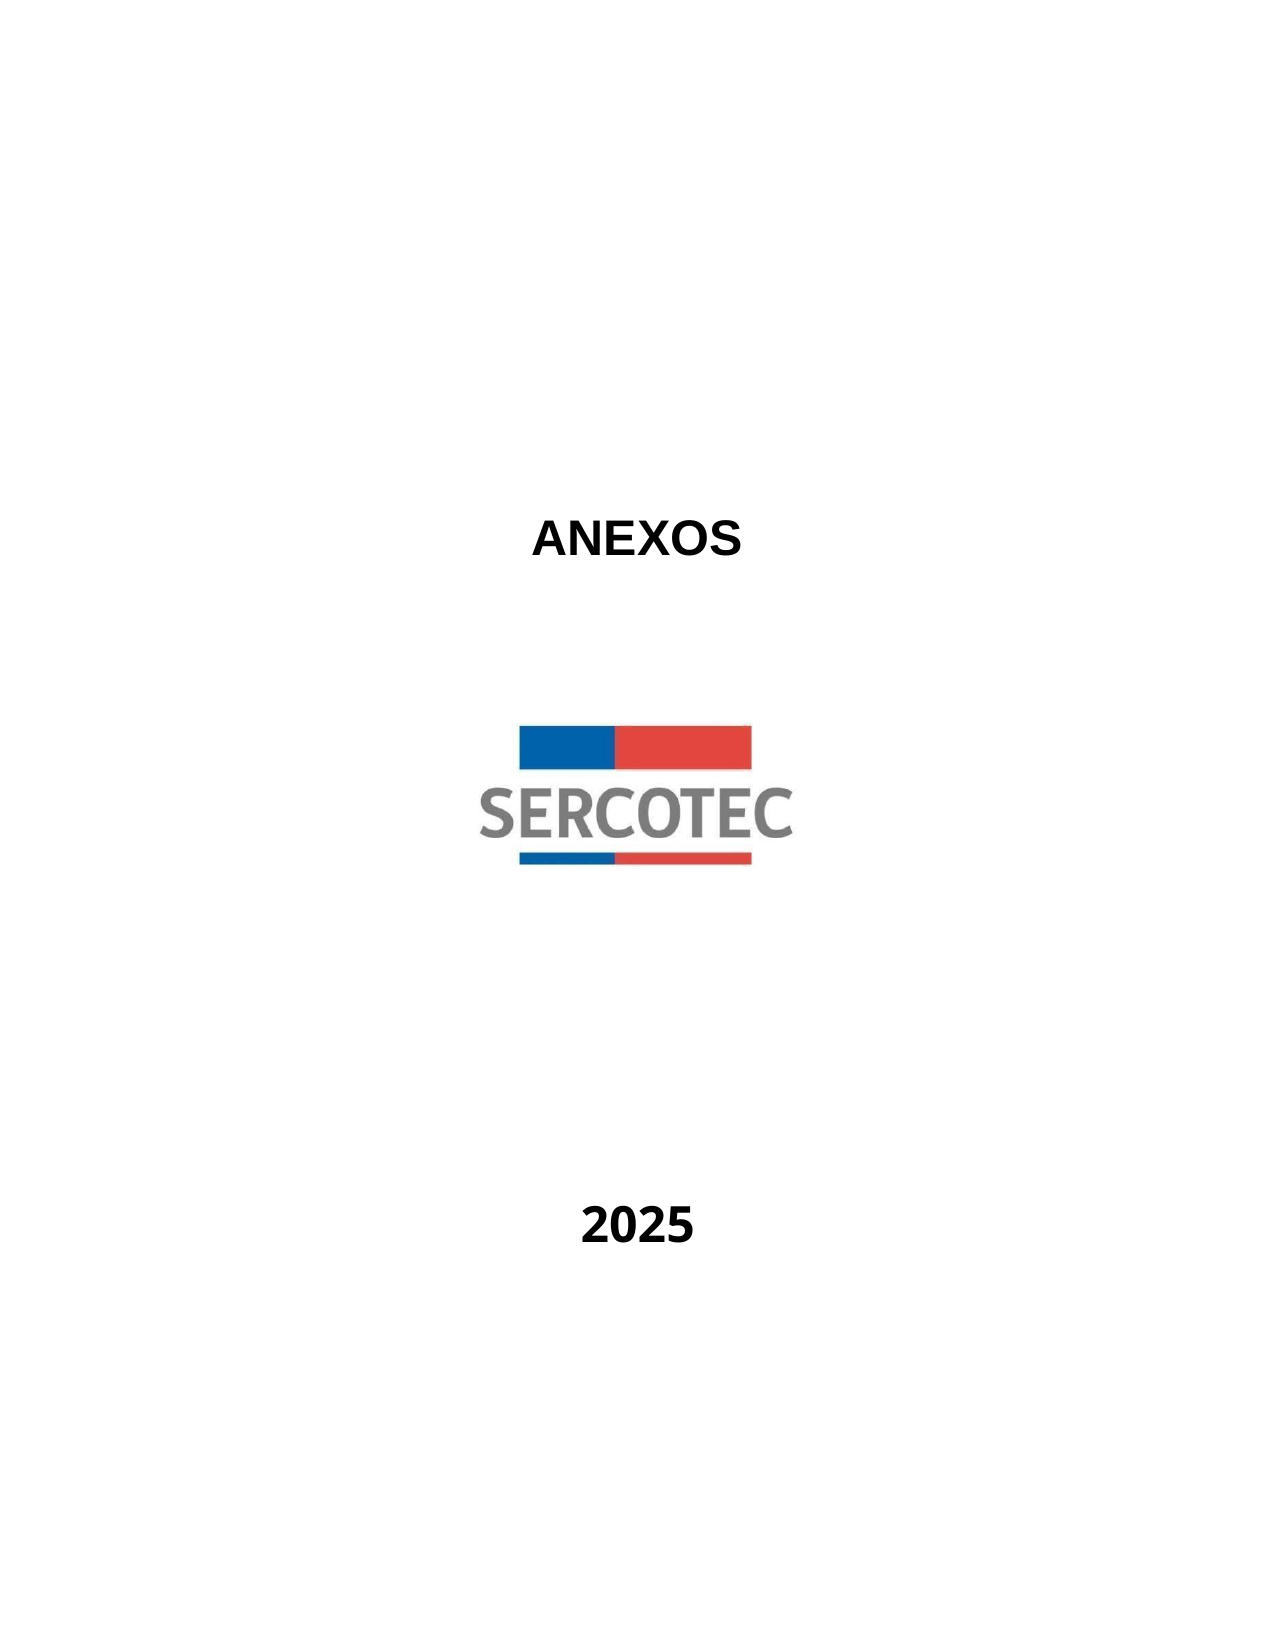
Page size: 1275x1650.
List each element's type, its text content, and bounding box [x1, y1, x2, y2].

text ANEXOS [38, 508, 1236, 566]
text 2025 [38, 1189, 1237, 1258]
picture [478, 722, 797, 867]
